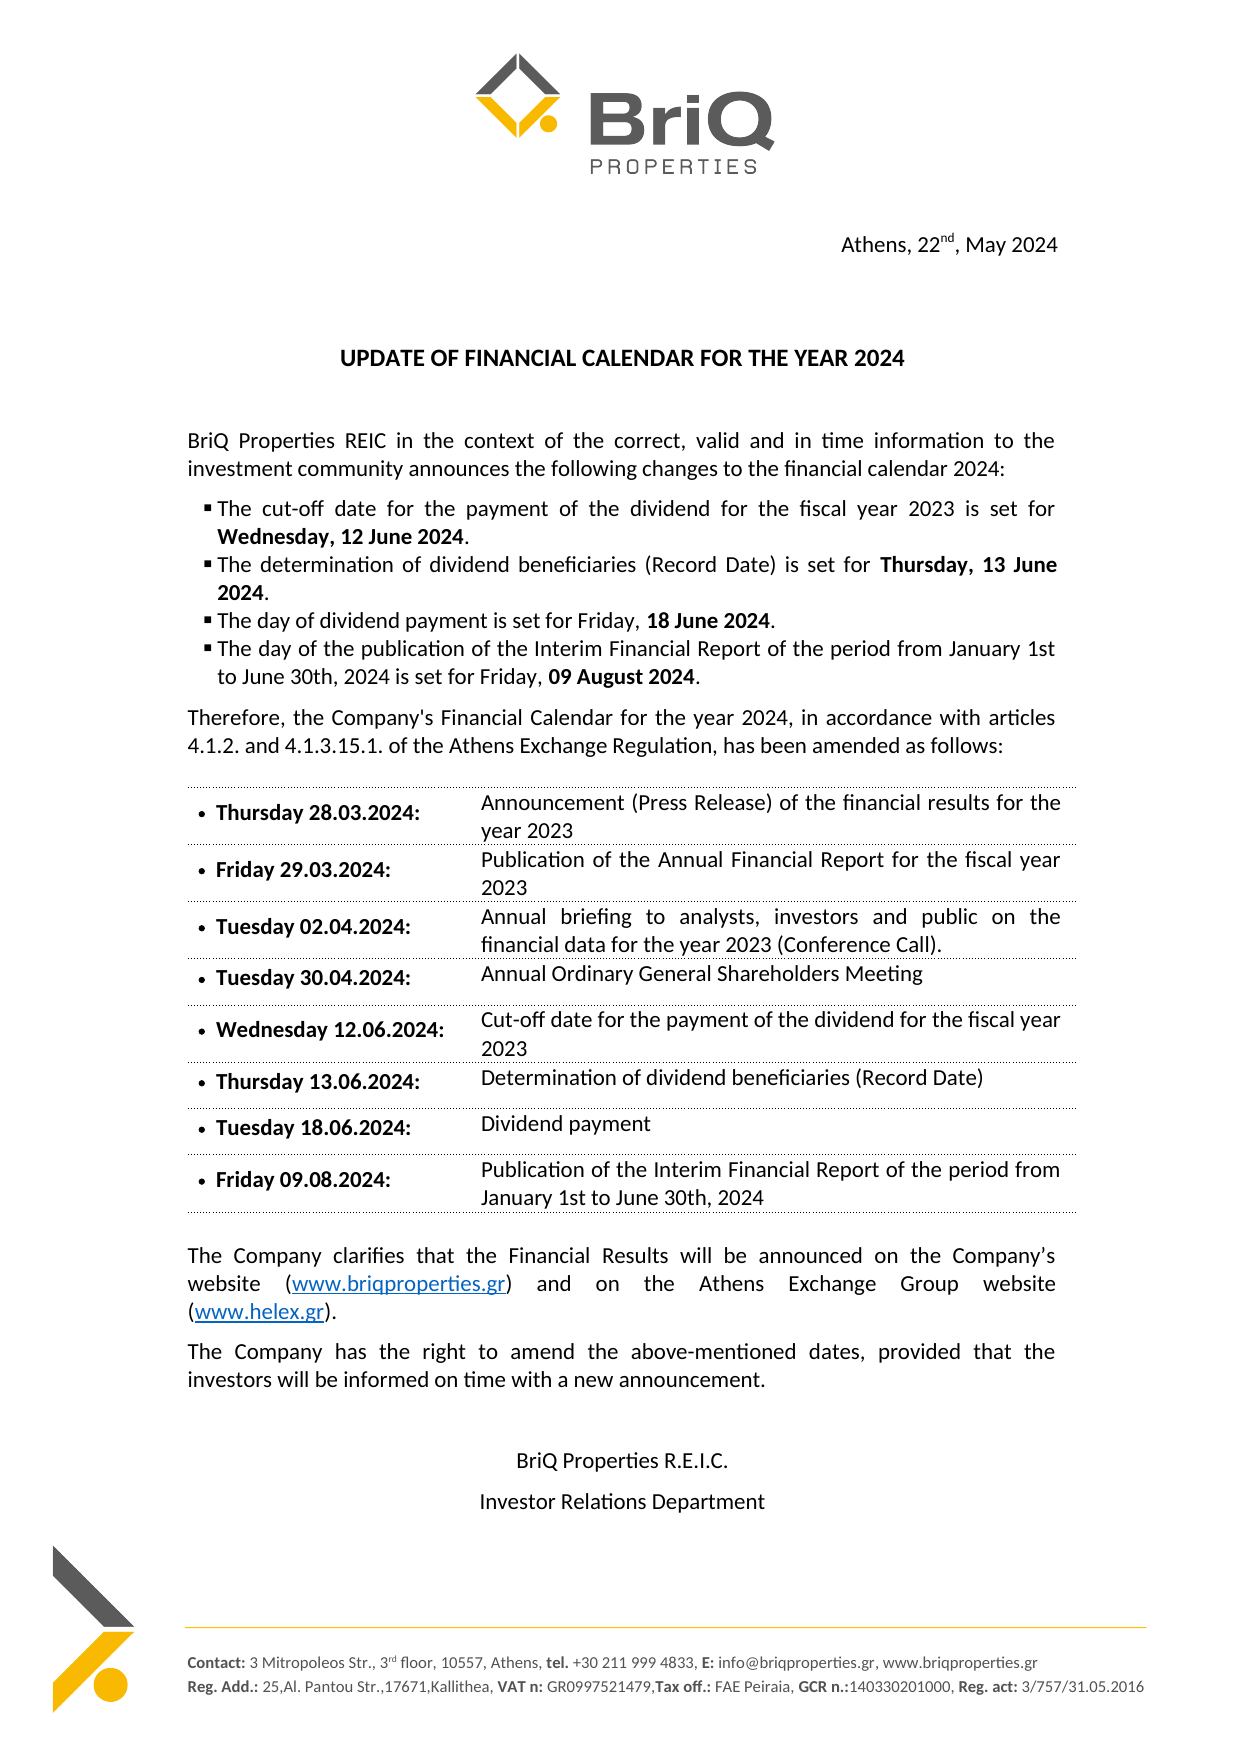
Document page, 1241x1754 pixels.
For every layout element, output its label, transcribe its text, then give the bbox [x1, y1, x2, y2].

list The day of the publication of the Interim Financial Report of the period from January 1st to June 30th, 2024 is set for Friday, 09 August 2024. [202, 634, 1057, 690]
table_cell Friday 29.03.2024: [188, 844, 469, 901]
table_cell Determination of dividend beneficiaries (Record Date) [470, 1062, 1078, 1108]
list Investor Relations Department [187, 1487, 1057, 1515]
text Therefore, the Company's Financial Calendar for the year 2024, in accordance with articles 4.1.2. and 4.1.3.15.1. of the Athens Exchange Regulation, has been amended as follows: [187, 703, 1057, 759]
table_header Thursday 28.03.2024: [188, 787, 469, 844]
table_cell Annual briefing to analysts, investors and public on the financial data for the year 2023 (Conference Call). [470, 901, 1078, 958]
list The day of dividend payment is set for Friday, 18 June 2024. [202, 606, 1057, 634]
table_cell Tuesday 02.04.2024: [188, 901, 469, 958]
list The determination of dividend beneficiaries (Record Date) is set for Thursday, 13 June 2024. [202, 550, 1057, 606]
table_cell Tuesday 30.04.2024: [188, 958, 469, 1004]
table_cell Annual Ordinary General Shareholders Meeting [470, 958, 1078, 1004]
picture [51, 1545, 148, 1723]
list BriQ Properties R.E.I.C. [187, 1447, 1057, 1474]
list The Company has the right to amend the above-mentioned dates, provided that the investors will be informed on time with a new announcement. [187, 1337, 1057, 1393]
table_cell Cut-off date for the payment of the dividend for the fiscal year 2023 [470, 1005, 1078, 1062]
table_cell Friday 09.08.2024: [188, 1154, 469, 1212]
text BriQ Properties REIC in the context of the correct, valid and in time information to the investment community announces the following changes to the financial calendar 2024: [187, 426, 1057, 482]
text Athens, 22nd, May 2024 [187, 230, 1058, 258]
table_header Announcement (Press Release) of the financial results for the year 2023 [470, 787, 1078, 844]
table_cell Publication of the Interim Financial Report of the period from January 1st to June 30th, 2024 [470, 1154, 1078, 1212]
text UPDATE OF FINANCIAL CALENDAR FOR THE YEAR 2024 [187, 342, 1058, 373]
table_cell Dividend payment [470, 1108, 1078, 1154]
table_cell Tuesday 18.06.2024: [188, 1108, 469, 1154]
table_cell Wednesday 12.06.2024: [188, 1005, 469, 1062]
list The Company clarifies that the Financial Results will be announced on the Company’s website (www.briqproperties.gr) and on the Athens Exchange Group website (www.helex.gr). [187, 1241, 1057, 1325]
table_cell Publication of the Annual Financial Report for the fiscal year 2023 [470, 844, 1078, 901]
list The cut-off date for the payment of the dividend for the fiscal year 2023 is set for Wednesday, 12 June 2024. [202, 494, 1057, 550]
table_cell Thursday 13.06.2024: [188, 1062, 469, 1108]
picture [475, 53, 775, 174]
